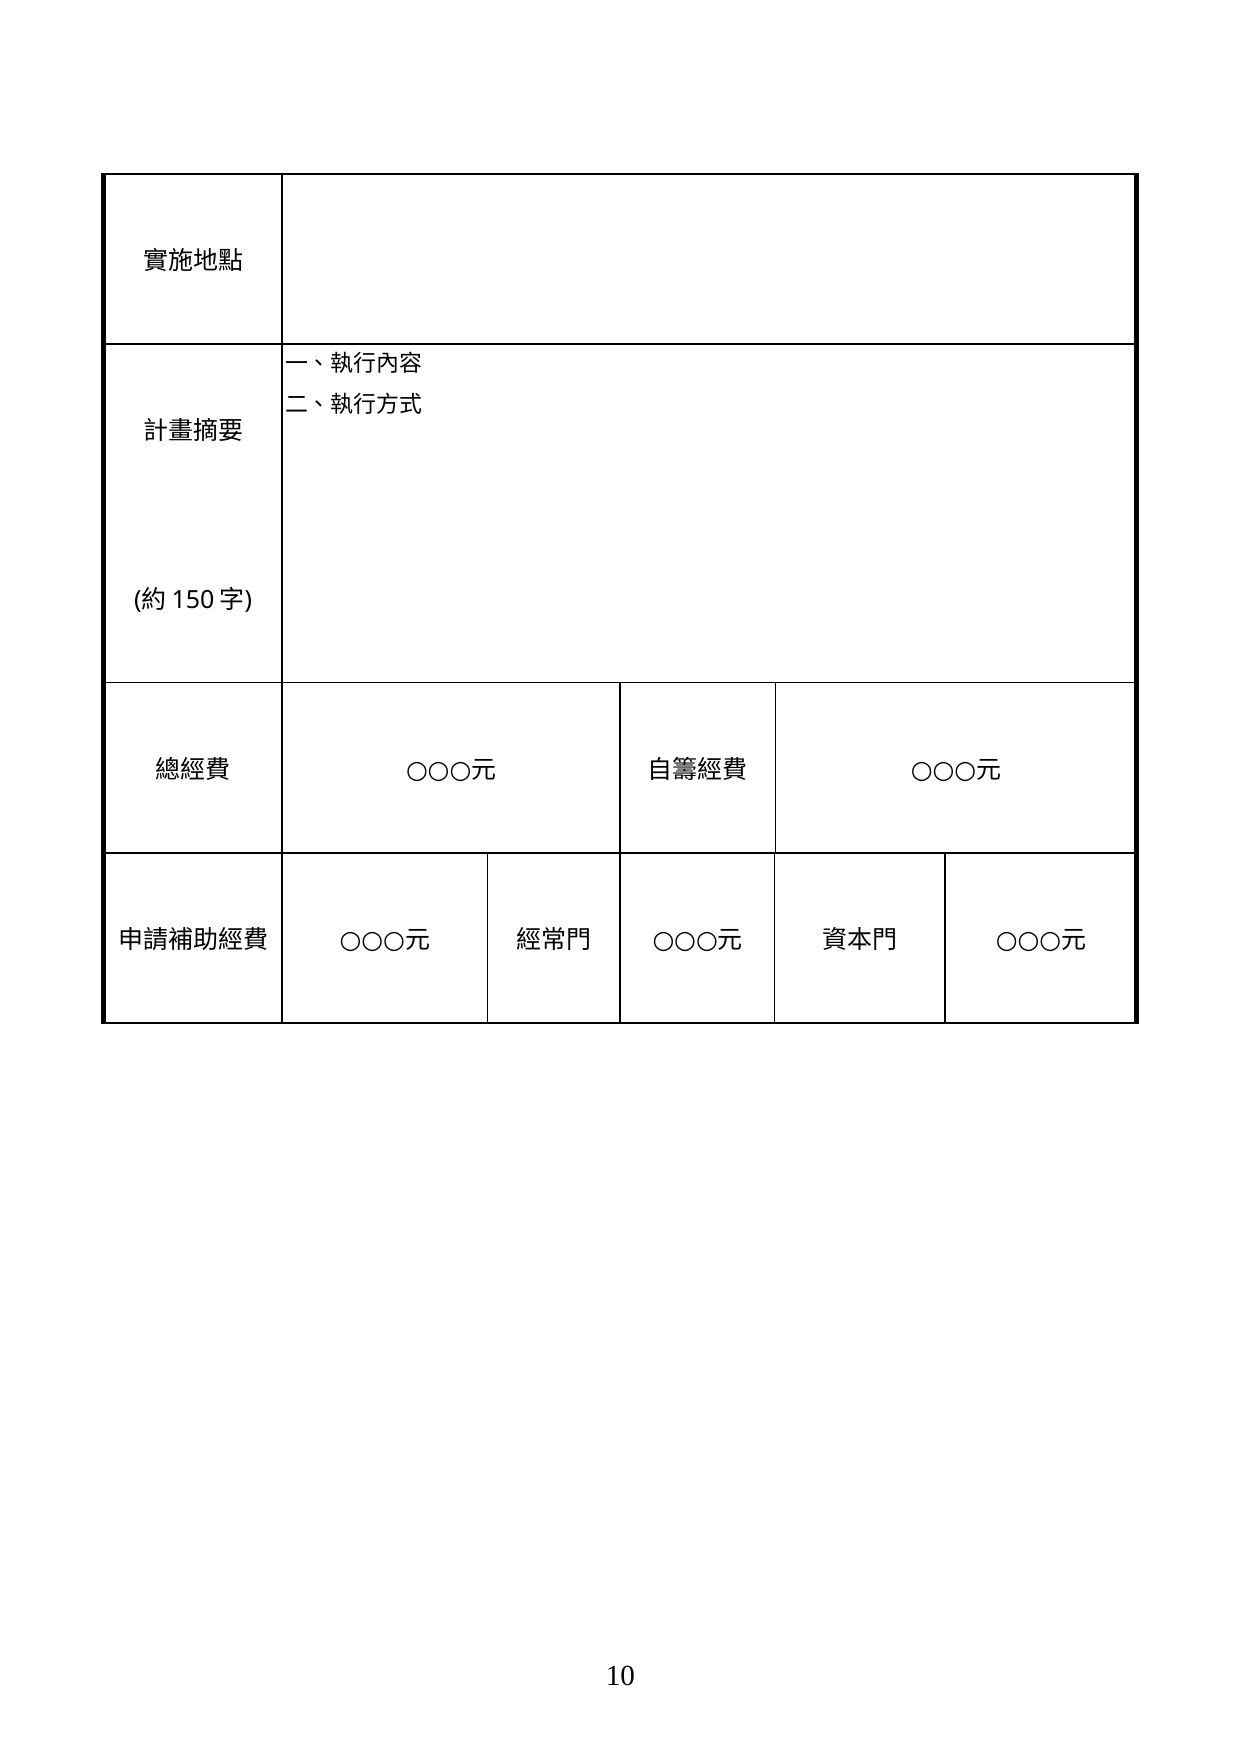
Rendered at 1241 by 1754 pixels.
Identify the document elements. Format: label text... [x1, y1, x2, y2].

table_cell 自籌經費 [621, 683, 775, 852]
table_cell ○○○元 [776, 683, 1134, 852]
table_cell 申請補助經費 [106, 854, 281, 1022]
table_cell ○○○元 [946, 854, 1134, 1022]
table_cell 實施地點 [106, 175, 281, 343]
table_cell ○○○元 [283, 683, 619, 852]
table_cell 經常門 [488, 854, 619, 1022]
table_cell 計畫摘要 (約150字) [106, 345, 281, 682]
table_cell 資本門 [775, 854, 944, 1022]
table_cell 一、執行內容 二、執行方式 [283, 345, 1134, 682]
table_cell ○○○元 [621, 854, 774, 1022]
table_cell 總經費 [106, 683, 281, 852]
table_cell ○○○元 [283, 854, 487, 1022]
table_cell [283, 175, 1134, 343]
